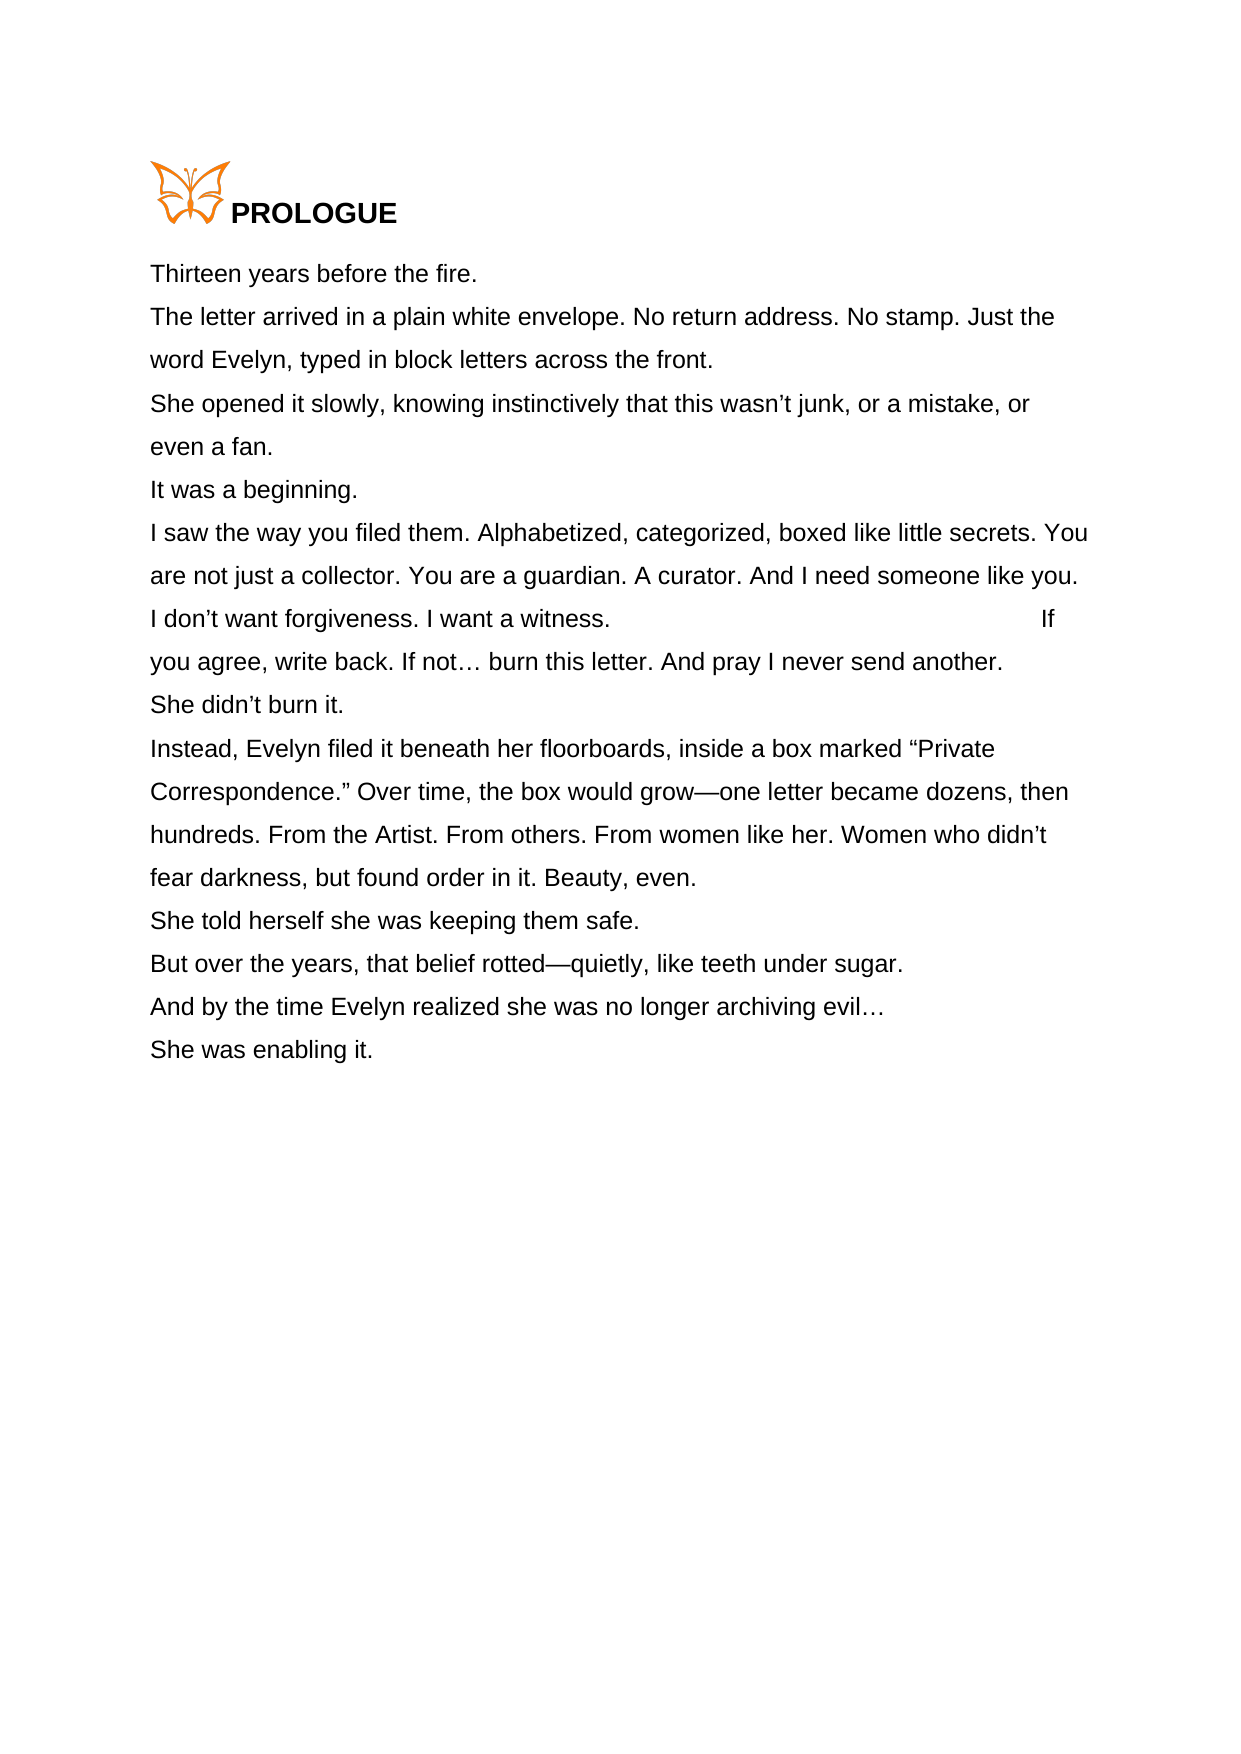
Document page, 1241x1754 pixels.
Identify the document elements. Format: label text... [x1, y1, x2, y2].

text I saw the way you filed them. Alphabetized, categorized, boxed like little secrets. You are not just a collector. You are a guardian. A curator. And I need someone like you. [150, 518, 1090, 590]
text Instead, Evelyn filed it beneath her floorboards, inside a box marked “Private Correspondence.” Over time, the box would grow—one letter became dozens, then hundreds. From the Artist. From others. From women like her. Women who didn’t fear darkness, but found order in it. Beauty, even. [150, 733, 1090, 892]
text And by the time Evelyn realized she was no longer archiving evil… [150, 992, 1090, 1021]
text She told herself she was keeping them safe. [150, 906, 1090, 935]
text It was a beginning. [150, 475, 1090, 503]
text She opened it slowly, knowing instinctively that this wasn’t junk, or a mistake, or even a fan. [150, 388, 1090, 460]
text Thirteen years before the fire. [150, 259, 1090, 288]
picture [150, 161, 231, 224]
subtitle PROLOGUE [150, 161, 1090, 230]
text She was enabling it. [150, 1035, 1090, 1064]
text I don’t want forgiveness. I want a witness. If you agree, write back. If not… burn this letter. And pray I never send another. [150, 604, 1090, 676]
text But over the years, that belief rotted—quietly, like teeth under sugar. [150, 949, 1090, 978]
text The letter arrived in a plain white envelope. No return address. No stamp. Just the word Evelyn, typed in block letters across the front. [150, 302, 1090, 374]
text She didn’t burn it. [150, 690, 1090, 719]
